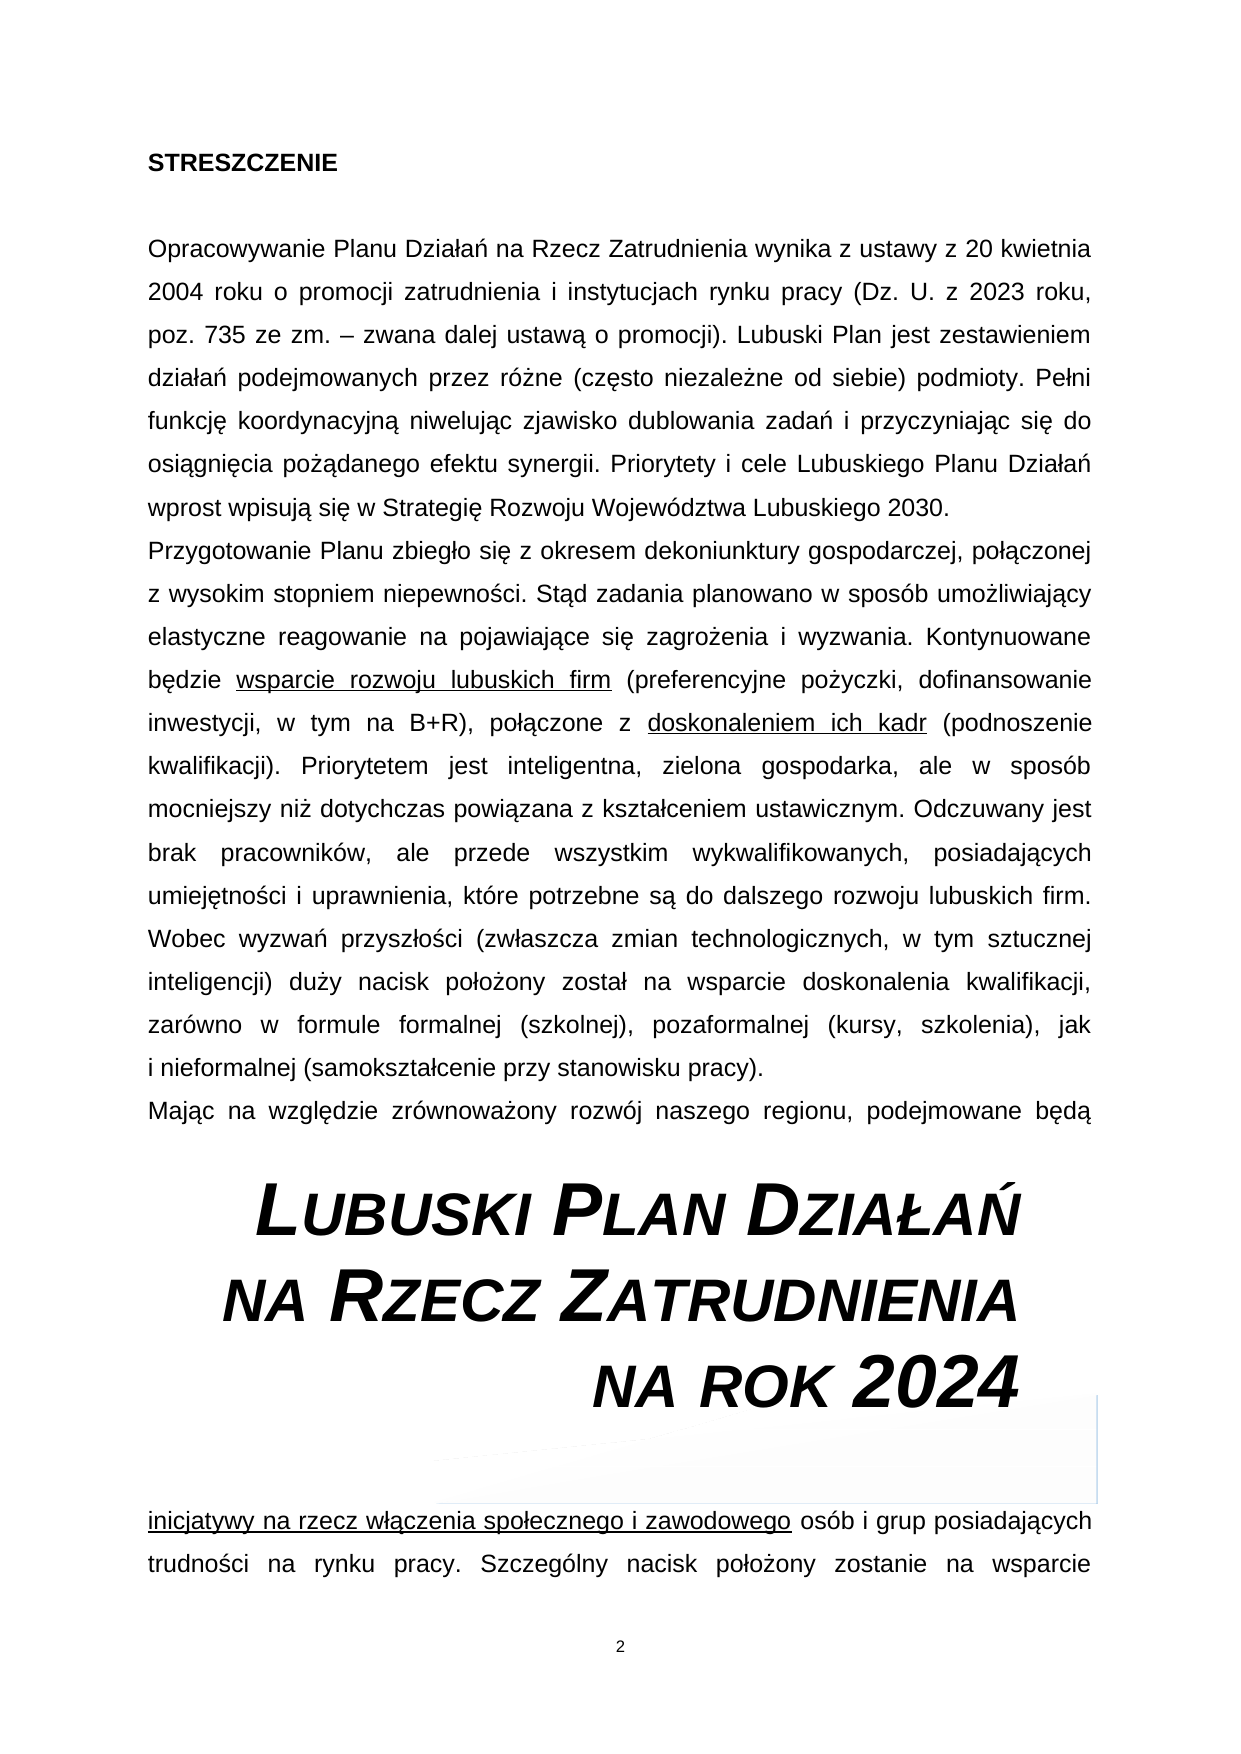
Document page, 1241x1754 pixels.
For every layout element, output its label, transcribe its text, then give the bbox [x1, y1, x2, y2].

text Przygotowanie Planu zbiegło się z okresem dekoniunktury gospodarczej, połączonej z wysokim stopniem niepewności. Stąd zadania planowano w sposób umożliwiający elastyczne reagowanie na pojawiające się zagrożenia i wyzwania. Kontynuowane będzie wsparcie rozwoju lubuskich firm (preferencyjne pożyczki, dofinansowanie inwestycji, w tym na B+R), połączone z doskonaleniem ich kadr (podnoszenie kwalifikacji). Priorytetem jest inteligentna, zielona gospodarka, ale w sposób mocniejszy niż dotychczas powiązana z kształceniem ustawicznym. Odczuwany jest brak pracowników, ale przede wszystkim wykwalifikowanych, posiadających umiejętności i uprawnienia, które potrzebne są do dalszego rozwoju lubuskich firm. Wobec wyzwań przyszłości (zwłaszcza zmian technologicznych, w tym sztucznej inteligencji) duży nacisk położony został na wsparcie doskonalenia kwalifikacji, zarówno w formule formalnej (szkolnej), pozaformalnej (kursy, szkolenia), jak i nieformalnej (samokształcenie przy stanowisku pracy). [148, 536, 1093, 1082]
picture [754, 1393, 776, 1401]
picture [908, 1393, 921, 1400]
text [148, 1096, 1093, 1578]
text STRESZCZENIE [148, 148, 1093, 176]
text Opracowywanie Planu Działań na Rzecz Zatrudnienia wynika z ustawy z 20 kwietnia 2004 roku o promocji zatrudnienia i instytucjach rynku pracy (Dz. U. z 2023 roku, poz. 735 ze zm. – zwana dalej ustawą o promocji). Lubuski Plan jest zestawieniem działań podejmowanych przez różne (często niezależne od siebie) podmioty. Pełni funkcję koordynacyjną niwelując zjawisko dublowania zadań i przyczyniając się do osiągnięcia pożądanego efektu synergii. Priorytety i cele Lubuskiego Planu Działań wprost wpisują się w Strategię Rozwoju Województwa Lubuskiego 2030. [148, 234, 1093, 521]
picture [433, 1393, 1098, 1504]
